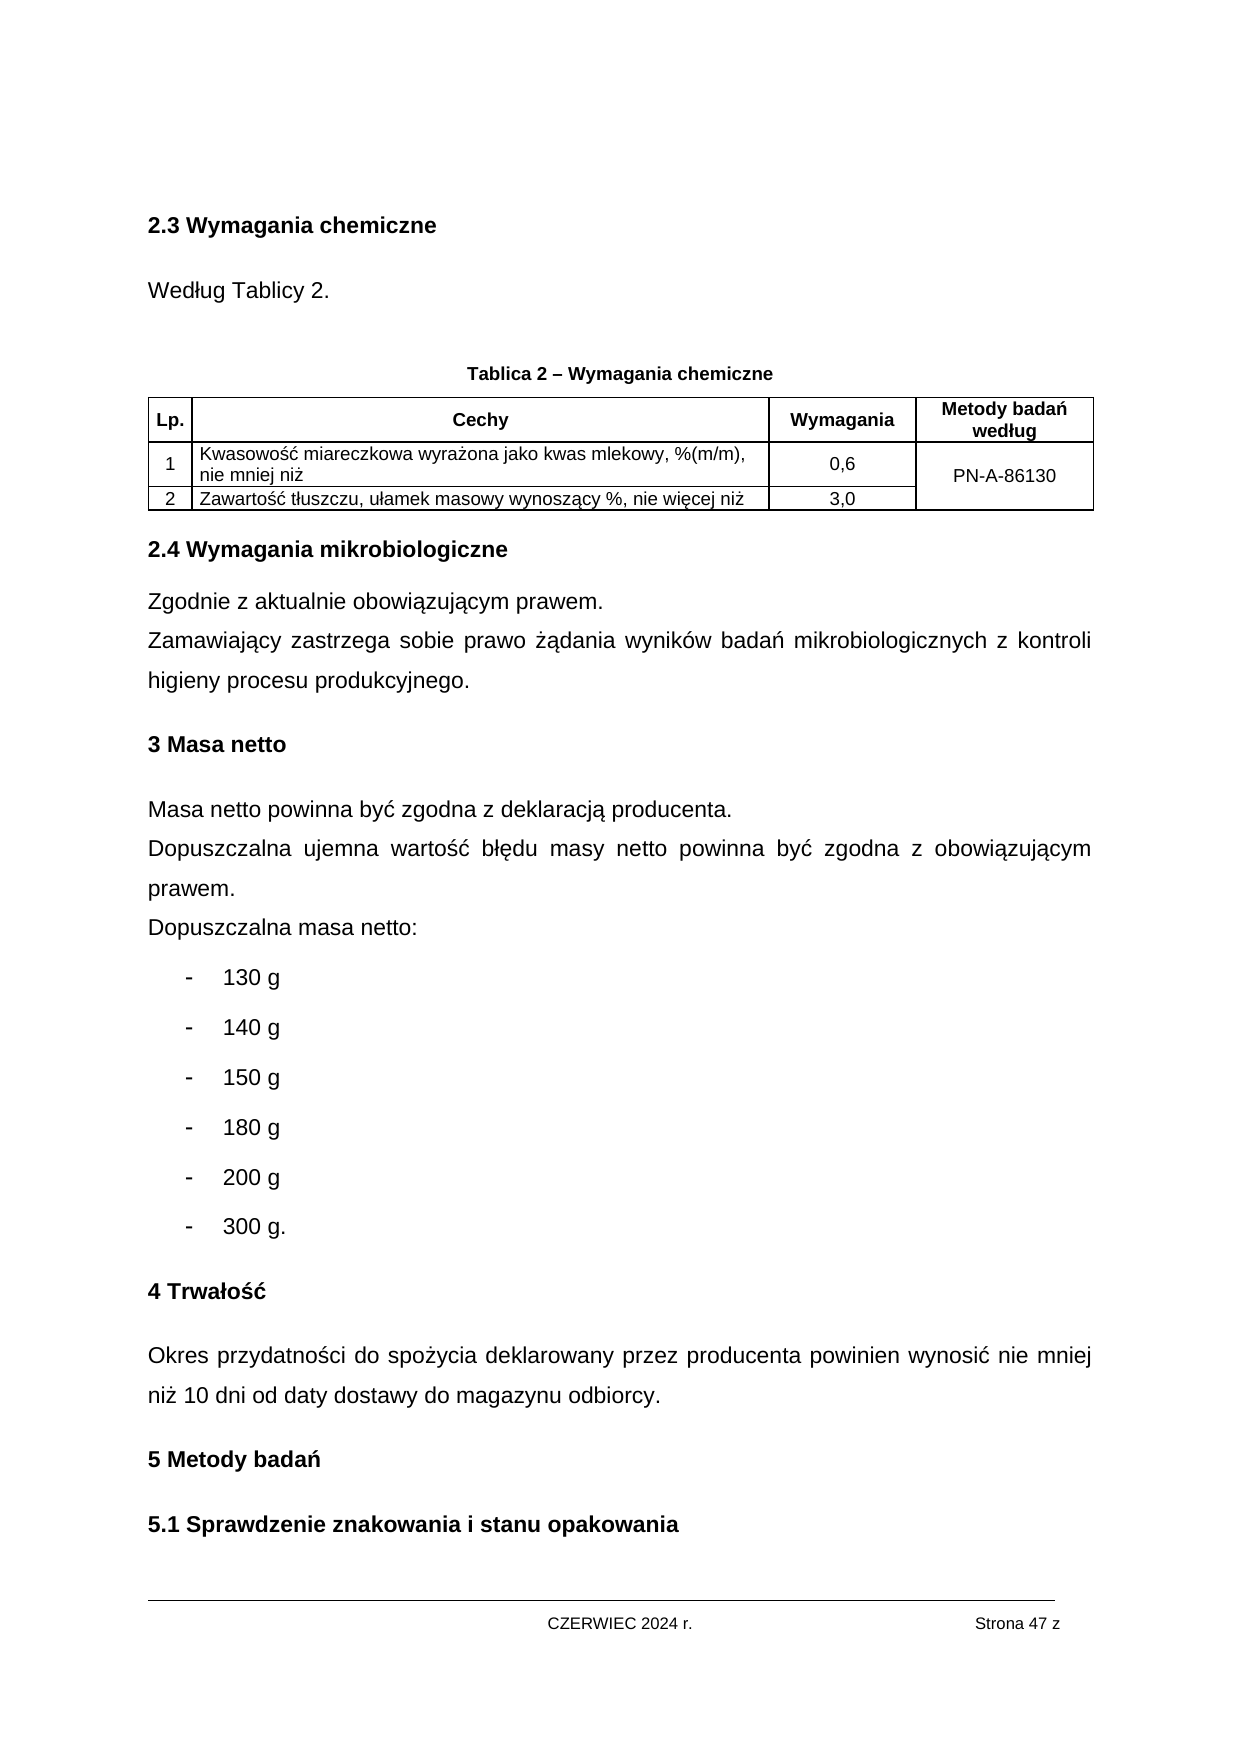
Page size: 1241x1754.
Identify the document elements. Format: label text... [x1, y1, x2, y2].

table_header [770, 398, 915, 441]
text 3 Masa netto [148, 731, 1092, 757]
list 150 g [185, 1064, 1092, 1090]
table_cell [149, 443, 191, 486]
text Zgodnie z aktualnie obowiązującym prawem. [148, 588, 1092, 614]
text Dopuszczalna masa netto: [148, 914, 1092, 940]
text Okres przydatności do spożycia deklarowany przez producenta powinien wynosić nie mniej niż 10 dni od daty dostawy do magazynu odbiorcy. [148, 1342, 1092, 1408]
text 2.3 Wymagania chemiczne [148, 212, 1092, 238]
text Zamawiający zastrzega sobie prawo żądania wyników badań mikrobiologicznych z kontroli higieny procesu produkcyjnego. [148, 627, 1092, 693]
text 5.1 Sprawdzenie znakowania i stanu opakowania [148, 1511, 1092, 1537]
list 300 g. [185, 1213, 1092, 1240]
text 2.4 Wymagania mikrobiologiczne [148, 536, 1092, 562]
list 200 g [185, 1163, 1092, 1190]
text 4 Trwałość [148, 1278, 1092, 1304]
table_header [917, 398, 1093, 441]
text Dopuszczalna ujemna wartość błędu masy netto powinna być zgodna z obowiązującym prawem. [148, 835, 1092, 901]
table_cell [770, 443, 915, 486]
text Tablica 2 – Wymagania chemiczne [148, 363, 1092, 384]
text Według Tablicy 2. [148, 277, 1092, 303]
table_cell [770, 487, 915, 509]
list 140 g [185, 1014, 1092, 1040]
list 130 g [185, 964, 1092, 990]
list 180 g [185, 1113, 1092, 1140]
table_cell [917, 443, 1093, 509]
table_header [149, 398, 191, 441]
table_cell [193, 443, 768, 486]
text Masa netto powinna być zgodna z deklaracją producenta. [148, 796, 1092, 822]
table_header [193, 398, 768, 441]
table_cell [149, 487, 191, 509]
text 5 Metody badań [148, 1446, 1092, 1473]
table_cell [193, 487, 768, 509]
